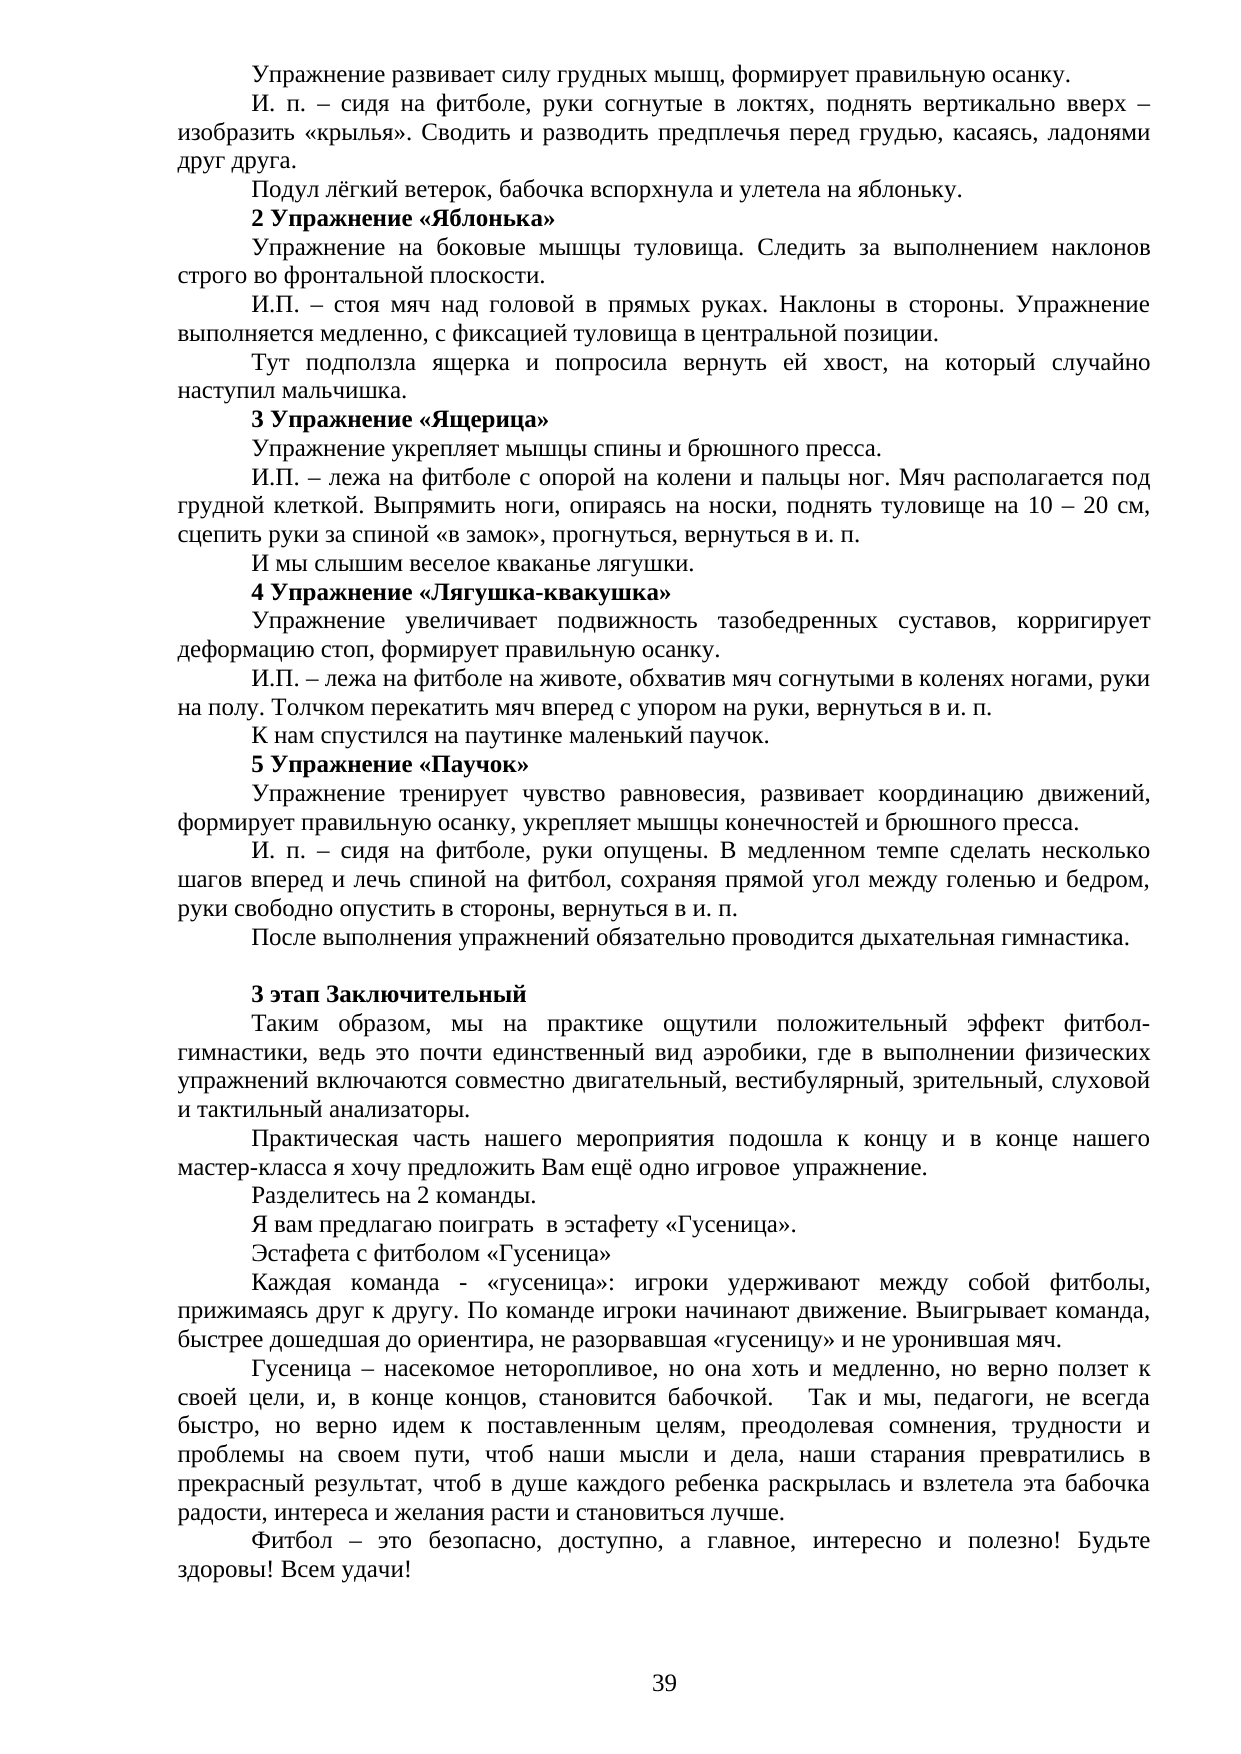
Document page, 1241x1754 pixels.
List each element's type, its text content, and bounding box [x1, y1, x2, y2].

text Упражнение укрепляет мышцы спины и брюшного пресса. [177, 433, 1152, 462]
text И. п. – сидя на фитболе, руки опущены. В медленном темпе сделать несколько шагов вперед и лечь спиной на фитбол, сохраняя прямой угол между голенью и бедром, руки свободно опустить в стороны, вернуться в и. п. [177, 835, 1152, 922]
text Эстафета с фитболом «Гусеница» [177, 1238, 1152, 1267]
text Фитбол – это безопасно, доступно, а главное, интересно и полезно! Будьте здоровы! Всем удачи! [177, 1525, 1152, 1583]
text И.П. – стоя мяч над головой в прямых руках. Наклоны в стороны. Упражнение выполняется медленно, с фиксацией туловища в центральной позиции. [177, 289, 1152, 347]
text Я вам предлагаю поиграть в эстафету «Гусеница». [177, 1209, 1152, 1238]
text К нам спустился на паутинке маленький паучок. [177, 720, 1152, 749]
text Упражнение развивает силу грудных мышц, формирует правильную осанку. [177, 59, 1152, 88]
text И.П. – лежа на фитболе с опорой на колени и пальцы ног. Мяч располагается под грудной клеткой. Выпрямить ноги, опираясь на носки, поднять туловище на 10 – 20 см, сцепить руки за спиной «в замок», прогнуться, вернуться в и. п. [177, 462, 1152, 548]
text Подул лёгкий ветерок, бабочка вспорхнула и улетела на яблоньку. [177, 174, 1152, 203]
text И. п. – сидя на фитболе, руки согнутые в локтях, поднять вертикально вверх – изобразить «крылья». Сводить и разводить предплечья перед грудью, касаясь, ладонями друг друга. [177, 88, 1152, 174]
text 4 Упражнение «Лягушка-квакушка» [177, 577, 1152, 605]
text Тут подползла ящерка и попросила вернуть ей хвост, на который случайно наступил мальчишка. [177, 347, 1152, 404]
text Упражнение тренирует чувство равновесия, развивает координацию движений, формирует правильную осанку, укрепляет мышцы конечностей и брюшного пресса. [177, 778, 1152, 835]
text И.П. – лежа на фитболе на животе, обхватив мяч согнутыми в коленях ногами, руки на полу. Толчком перекатить мяч вперед с упором на руки, вернуться в и. п. [177, 663, 1152, 720]
text После выполнения упражнений обязательно проводится дыхательная гимнастика. [177, 922, 1152, 950]
text 2 Упражнение «Яблонька» [177, 203, 1152, 232]
text Каждая команда - «гусеница»: игроки удерживают между собой фитболы, прижимаясь друг к другу. По команде игроки начинают движение. Выигрывает команда, быстрее дошедшая до ориентира, не разорвавшая «гусеницу» и не уронившая мяч. [177, 1267, 1152, 1353]
text Упражнение на боковые мышцы туловища. Следить за выполнением наклонов строго во фронтальной плоскости. [177, 232, 1152, 289]
text Разделитесь на 2 команды. [177, 1180, 1152, 1209]
text 3 этап Заключительный [177, 979, 1152, 1008]
text Таким образом, мы на практике ощутили положительный эффект фитбол-гимнастики, ведь это почти единственный вид аэробики, где в выполнении физических упражнений включаются совместно двигательный, вестибулярный, зрительный, слуховой и тактильный анализаторы. [177, 1008, 1152, 1123]
text 5 Упражнение «Паучок» [177, 749, 1152, 778]
text Гусеница – насекомое неторопливое, но она хоть и медленно, но верно ползет к своей цели, и, в конце концов, становится бабочкой. Так и мы, педагоги, не всегда быстро, но верно идем к поставленным целям, преодолевая сомнения, трудности и проблемы на своем пути, чтоб наши мысли и дела, наши старания превратились в прекрасный результат, чтоб в душе каждого ребенка раскрылась и взлетела эта бабочка радости, интереса и желания расти и становиться лучше. [177, 1353, 1152, 1525]
text И мы слышим веселое кваканье лягушки. [177, 548, 1152, 577]
text Практическая часть нашего мероприятия подошла к концу и в конце нашего мастер-класса я хочу предложить Вам ещё одно игровое упражнение. [177, 1123, 1152, 1180]
text 3 Упражнение «Ящерица» [177, 404, 1152, 433]
text Упражнение увеличивает подвижность тазобедренных суставов, корригирует деформацию стоп, формирует правильную осанку. [177, 605, 1152, 663]
